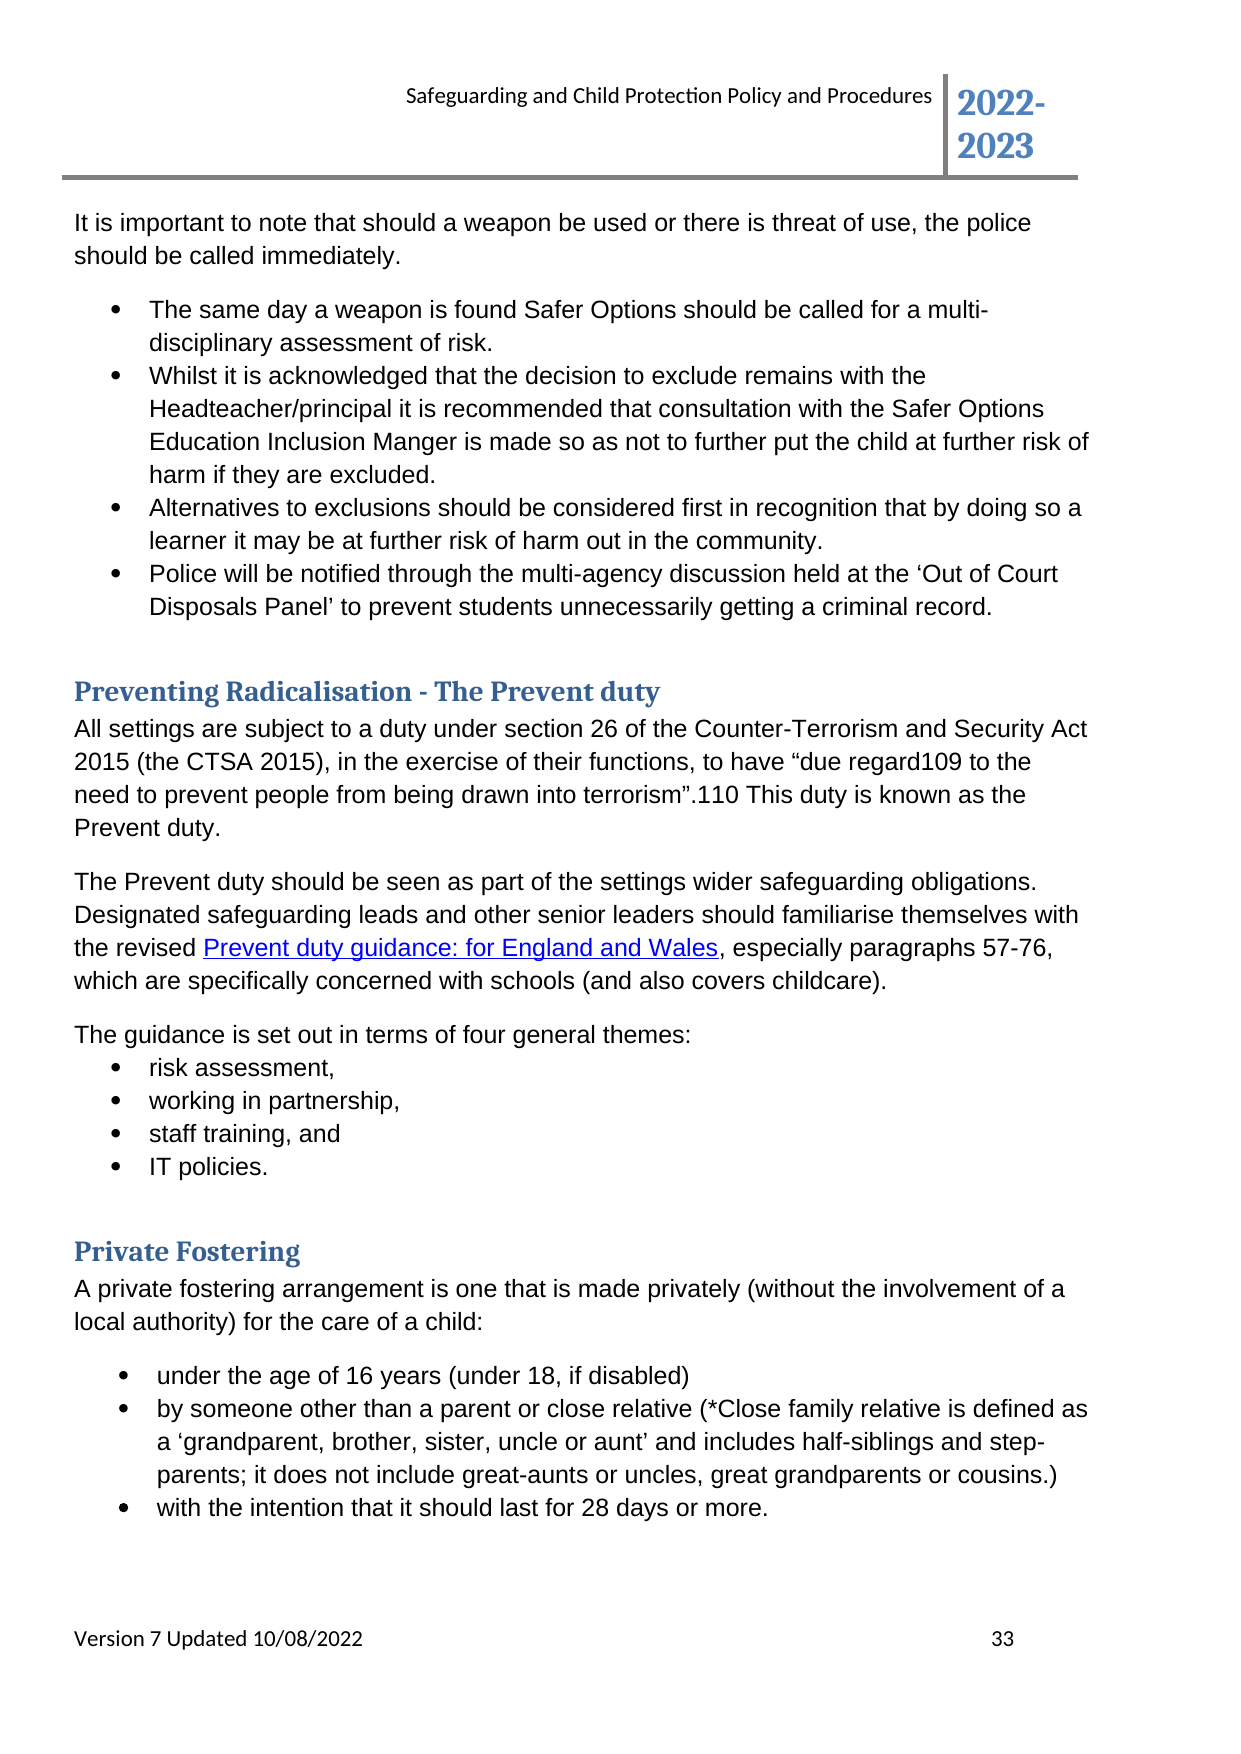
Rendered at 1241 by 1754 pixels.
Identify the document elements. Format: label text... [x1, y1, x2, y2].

list IT policies. [111, 1152, 1090, 1181]
list The same day a weapon is found Safer Options should be called for a multi-disciplinary assessment of risk. [111, 295, 1090, 357]
list working in partnership, [111, 1086, 1090, 1115]
text It is important to note that should a weapon be used or there is threat of use, the police should be called immediately. [74, 208, 1090, 269]
text All settings are subject to a duty under section 26 of the Counter-Terrorism and Security Act 2015 (the CTSA 2015), in the exercise of their functions, to have “due regard109 to the need to prevent people from being drawn into terrorism”.110 This duty is known as the Prevent duty. [74, 714, 1090, 842]
subtitle Preventing Radicalisation - The Prevent duty [74, 675, 1090, 709]
text A private fostering arrangement is one that is made privately (without the involvement of a local authority) for the care of a child: [74, 1274, 1090, 1336]
subtitle Private Fostering [74, 1235, 1090, 1269]
list Whilst it is acknowledged that the decision to exclude remains with the Headteacher/principal it is recommended that consultation with the Safer Options Education Inclusion Manger is made so as not to further put the child at further risk of harm if they are excluded. [111, 361, 1090, 489]
list risk assessment, [111, 1053, 1090, 1082]
list with the intention that it should last for 28 days or more. [119, 1493, 1090, 1522]
list Police will be notified through the multi-agency discussion held at the ‘Out of Court Disposals Panel’ to prevent students unnecessarily getting a criminal record. [111, 559, 1090, 621]
list staff training, and [111, 1119, 1090, 1148]
text The Prevent duty should be seen as part of the settings wider safeguarding obligations. Designated safeguarding leads and other senior leaders should familiarise themselves with the revised Prevent duty guidance: for England and Wales, especially paragraphs 57-76, which are specifically concerned with schools (and also covers childcare). [74, 867, 1090, 994]
text The guidance is set out in terms of four general themes: [74, 1020, 1090, 1048]
list by someone other than a parent or close relative (*Close family relative is defined as a ‘grandparent, brother, sister, uncle or aunt’ and includes half-siblings and step-parents; it does not include great-aunts or uncles, great grandparents or cousins.) [119, 1394, 1090, 1489]
list Alternatives to exclusions should be considered first in recognition that by doing so a learner it may be at further risk of harm out in the community. [111, 493, 1090, 555]
list under the age of 16 years (under 18, if disabled) [119, 1361, 1090, 1389]
